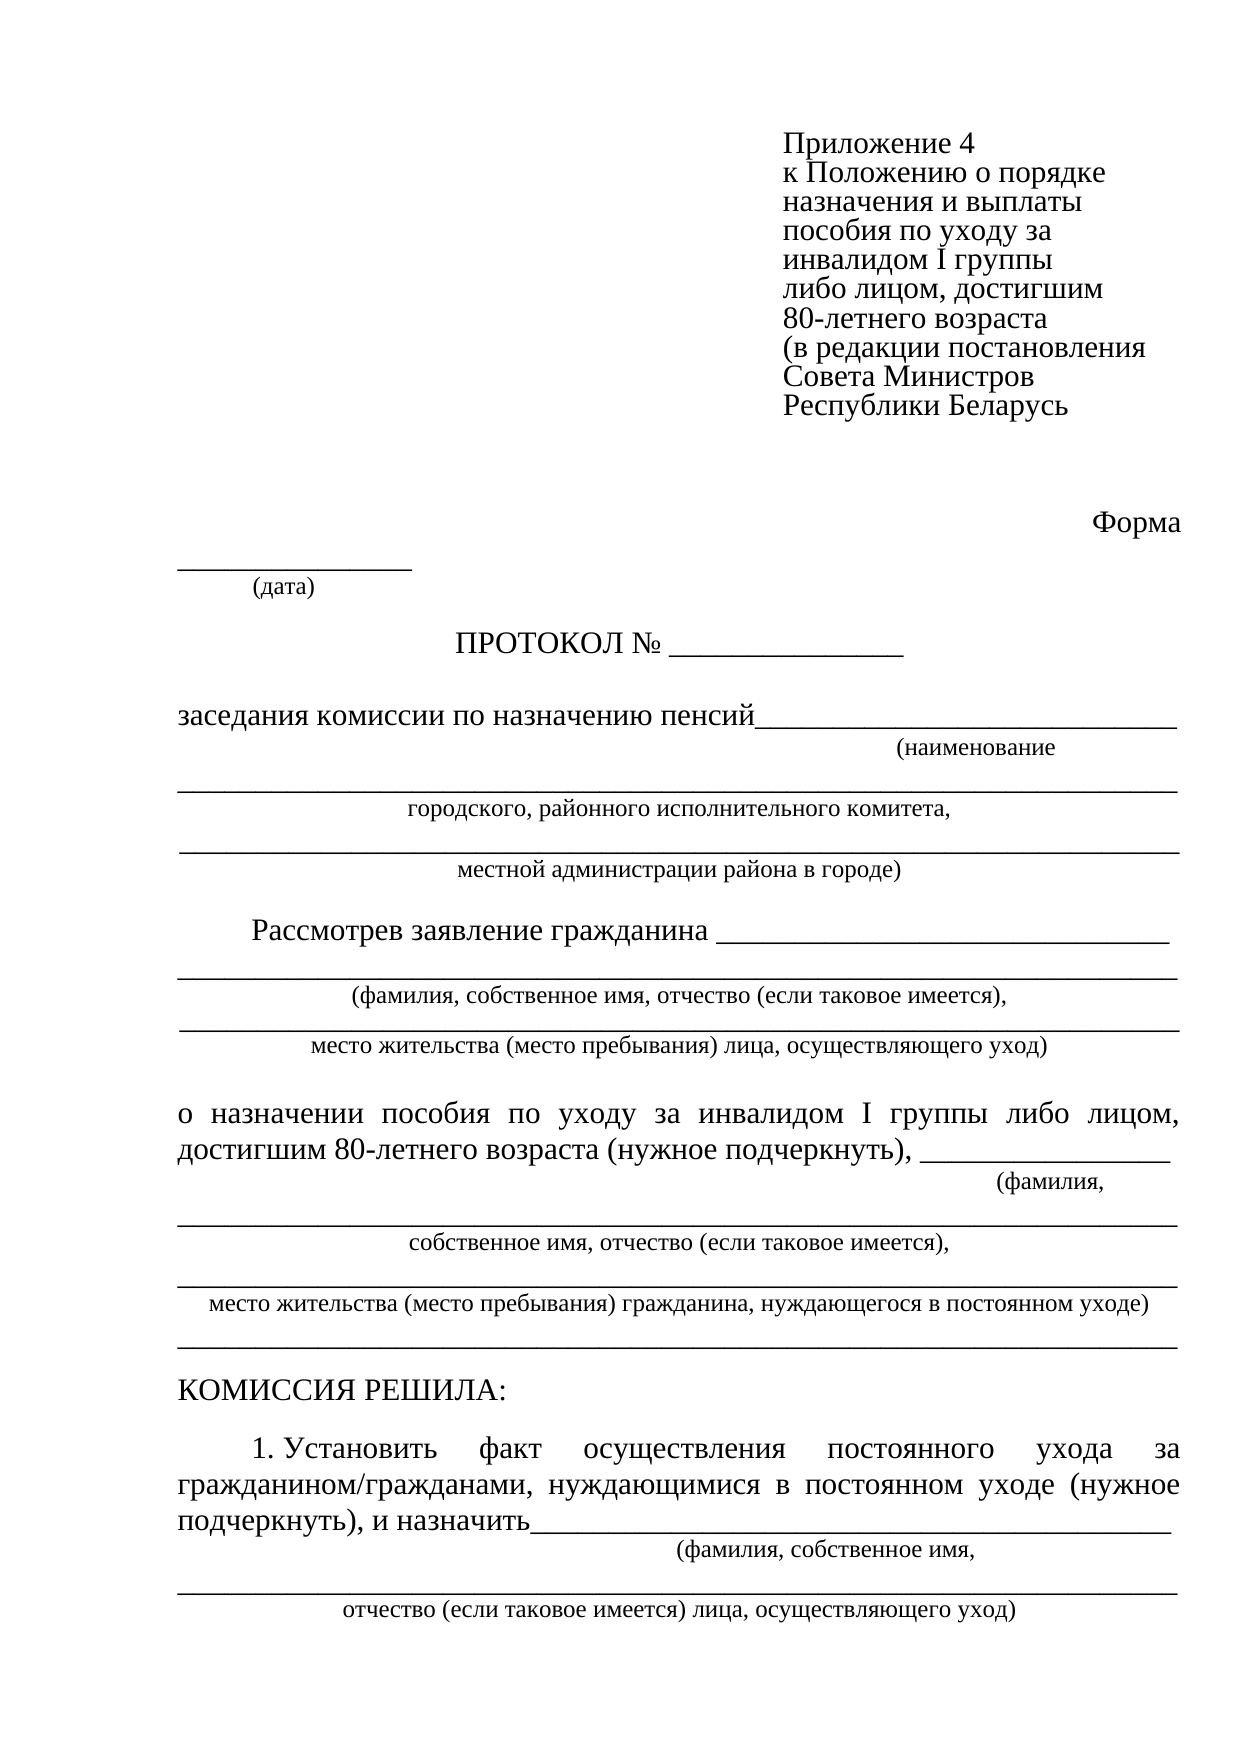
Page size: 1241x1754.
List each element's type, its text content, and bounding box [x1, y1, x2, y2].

text (в редакции постановления [177, 334, 1181, 363]
text Совета Министров [177, 363, 1181, 392]
text местной администрации района в городе) [177, 857, 1181, 882]
text ПРОТОКОЛ № _______________ [177, 624, 1181, 660]
text ________________________________________________________________ [177, 761, 1181, 797]
text ________________________________________________________________ [177, 1256, 1181, 1292]
text (фамилия, собственное имя, отчество (если таковое имеется), ________________________________________________________________ [177, 983, 1181, 1033]
text ________________________________________________________________ [177, 1562, 1181, 1598]
text (фамилия, [177, 1166, 1181, 1195]
text заседания комиссии по назначению пенсий___________________________ [177, 696, 1181, 732]
text (дата) [177, 574, 1181, 599]
text инвалидом I группы [177, 246, 1181, 276]
text назначения и выплаты [177, 188, 1181, 217]
text 80-летнего возраста [177, 305, 1181, 334]
text отчество (если таковое имеется) лица, осуществляющего уход) [177, 1598, 1181, 1623]
text (фамилия, собственное имя, [177, 1537, 1181, 1562]
text Приложение 4 [177, 130, 1181, 159]
text Форма [177, 509, 1181, 538]
text о назначении пособия по уходу за инвалидом I группы либо лицом, достигшим 80-летнего возраста (нужное подчеркнуть), ________________ [177, 1094, 1181, 1166]
text ________________________________________________________________ [177, 1195, 1181, 1231]
text место жительства (место пребывания) гражданина, нуждающегося в постоянном уходе) [177, 1292, 1181, 1317]
text городского, районного исполнительного комитета, [177, 797, 1181, 822]
text 1. Установить факт осуществления постоянного ухода за гражданином/гражданами, нуждающимися в постоянном уходе (нужное подчеркнуть), и назначить_________________________________________ [177, 1429, 1181, 1537]
text (наименование [177, 732, 1181, 761]
text пособия по уходу за [177, 217, 1181, 246]
text ________________________________________________________________ [177, 947, 1181, 983]
text Республики Беларусь [177, 392, 1181, 421]
text к Положению о порядке [177, 159, 1181, 188]
text ________________________________________________________________ [177, 1317, 1181, 1352]
text _______________ [177, 538, 1181, 574]
text место жительства (место пребывания) лица, осуществляющего уход) [177, 1033, 1181, 1058]
text либо лицом, достигшим [177, 276, 1181, 305]
text Рассмотрев заявление гражданина _____________________________ [177, 911, 1181, 947]
text ________________________________________________________________ [177, 822, 1181, 857]
text КОМИССИЯ РЕШИЛА: [177, 1372, 1181, 1408]
text собственное имя, отчество (если таковое имеется), [177, 1231, 1181, 1256]
